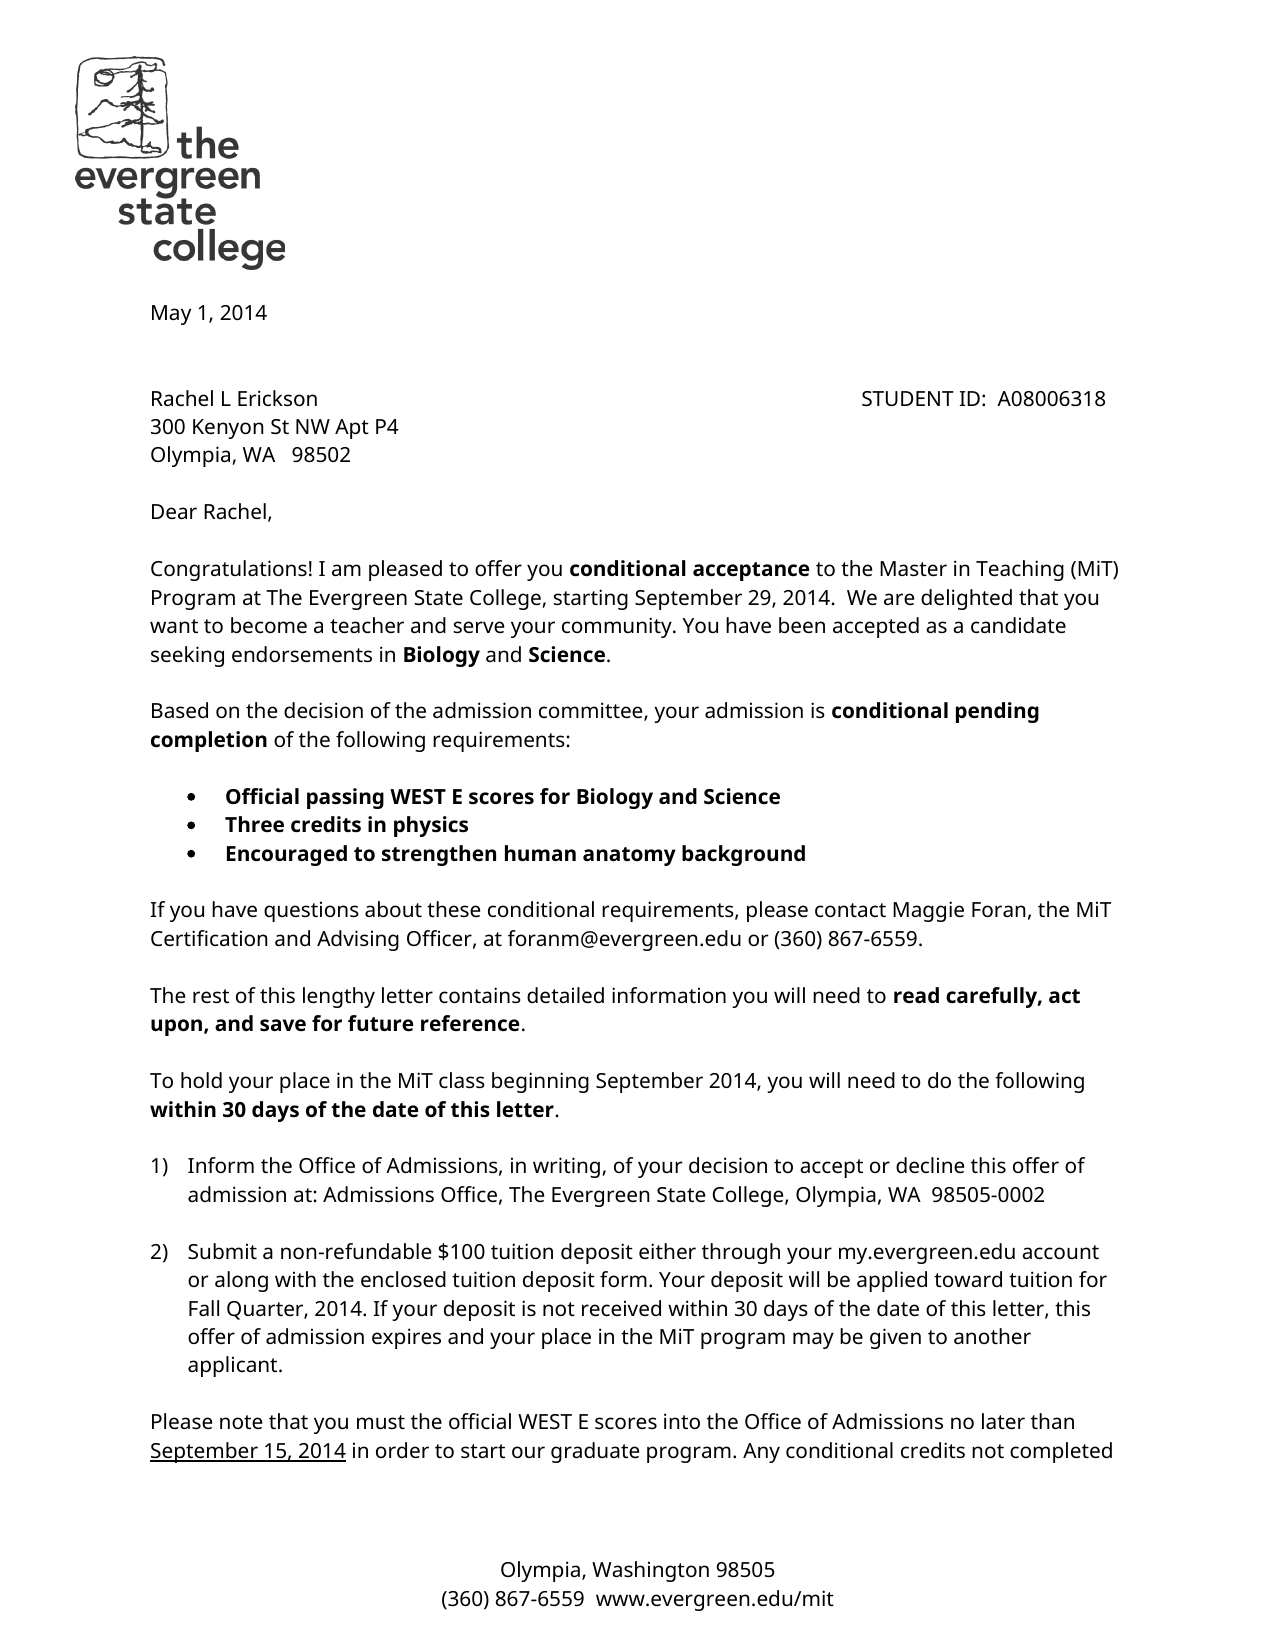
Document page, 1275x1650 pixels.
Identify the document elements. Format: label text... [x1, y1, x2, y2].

list Three credits in physics [187, 810, 1125, 839]
picture [75, 56, 285, 270]
text 300 Kenyon St NW Apt P4 [150, 412, 1125, 441]
list Inform the Office of Admissions, in writing, of your decision to accept or decline this offer of admission at: Admissions Office, The Evergreen State College, Olympia, WA 98505-0002 [150, 1152, 1125, 1208]
list Encouraged to strengthen human anatomy background [187, 839, 1125, 867]
list Official passing WEST E scores for Biology and Science [187, 782, 1125, 810]
text To hold your place in the MiT class beginning September 2014, you will need to do the following within 30 days of the date of this letter. [150, 1066, 1125, 1123]
text Olympia, WA 98502 [150, 441, 1125, 469]
text May 1, 2014 [150, 298, 1125, 327]
text Rachel L Erickson STUDENT ID: A08006318 [150, 384, 1125, 412]
text Based on the decision of the admission committee, your admission is conditional pending completion of the following requirements: [150, 697, 1125, 753]
text Dear Rachel, [150, 497, 1125, 526]
text Congratulations! I am pleased to offer you conditional acceptance to the Master in Teaching (MiT) Program at The Evergreen State College, starting September 29, 2014. We are delighted that you want to become a teacher and serve your community. You have been accepted as a candidate seeking endorsements in Biology and Science. [150, 554, 1125, 668]
text The rest of this lengthy letter contains detailed information you will need to read carefully, act upon, and save for future reference. [150, 981, 1125, 1038]
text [150, 1407, 1125, 1464]
text If you have questions about these conditional requirements, please contact Maggie Foran, the MiT Certification and Advising Officer, at foranm@evergreen.edu or (360) 867-6559. [150, 896, 1125, 952]
list Submit a non-refundable $100 tuition deposit either through your my.evergreen.edu account or along with the enclosed tuition deposit form. Your deposit will be applied toward tuition for Fall Quarter, 2014. If your deposit is not received within 30 days of the date of this letter, this offer of admission expires and your place in the MiT program may be given to another applicant. [150, 1237, 1125, 1379]
